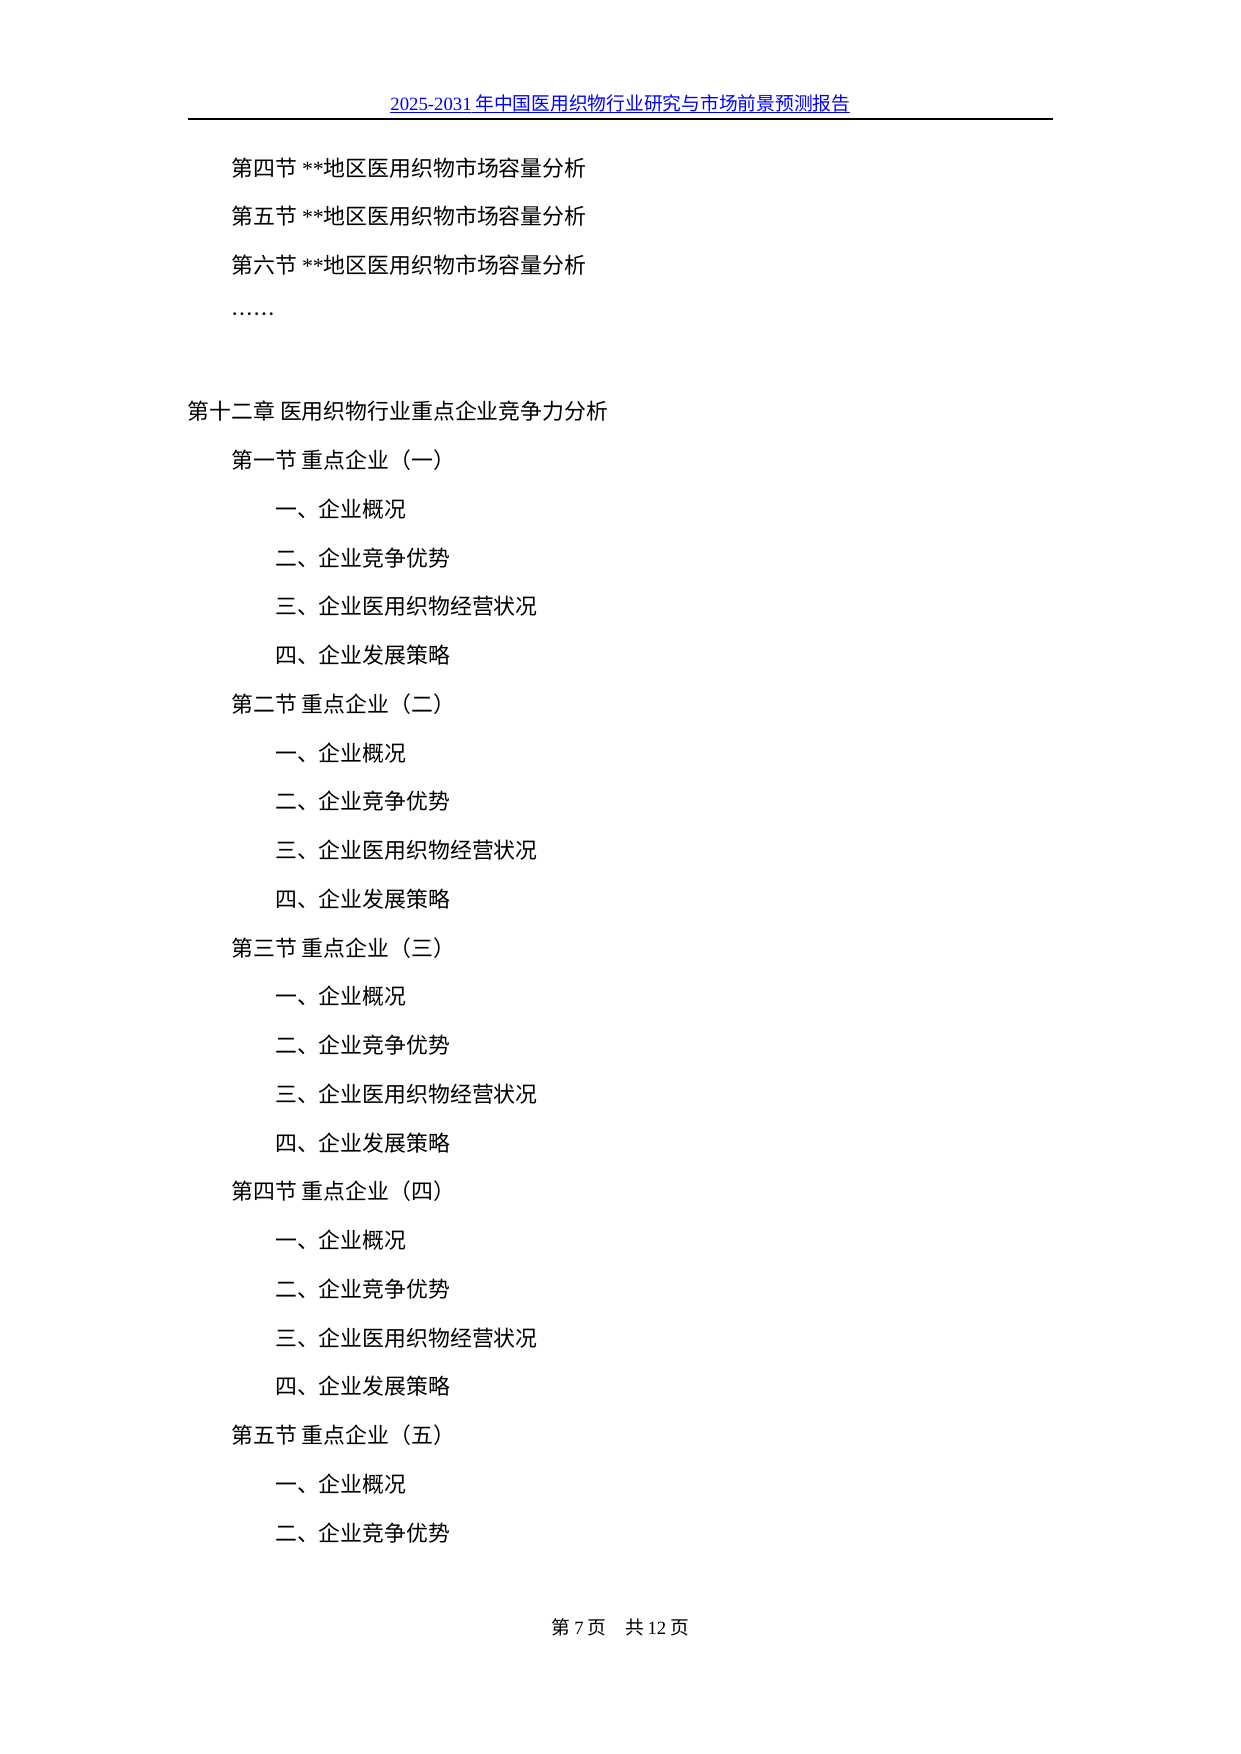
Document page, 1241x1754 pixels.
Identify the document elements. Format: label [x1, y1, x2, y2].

text [187, 150, 1053, 1548]
